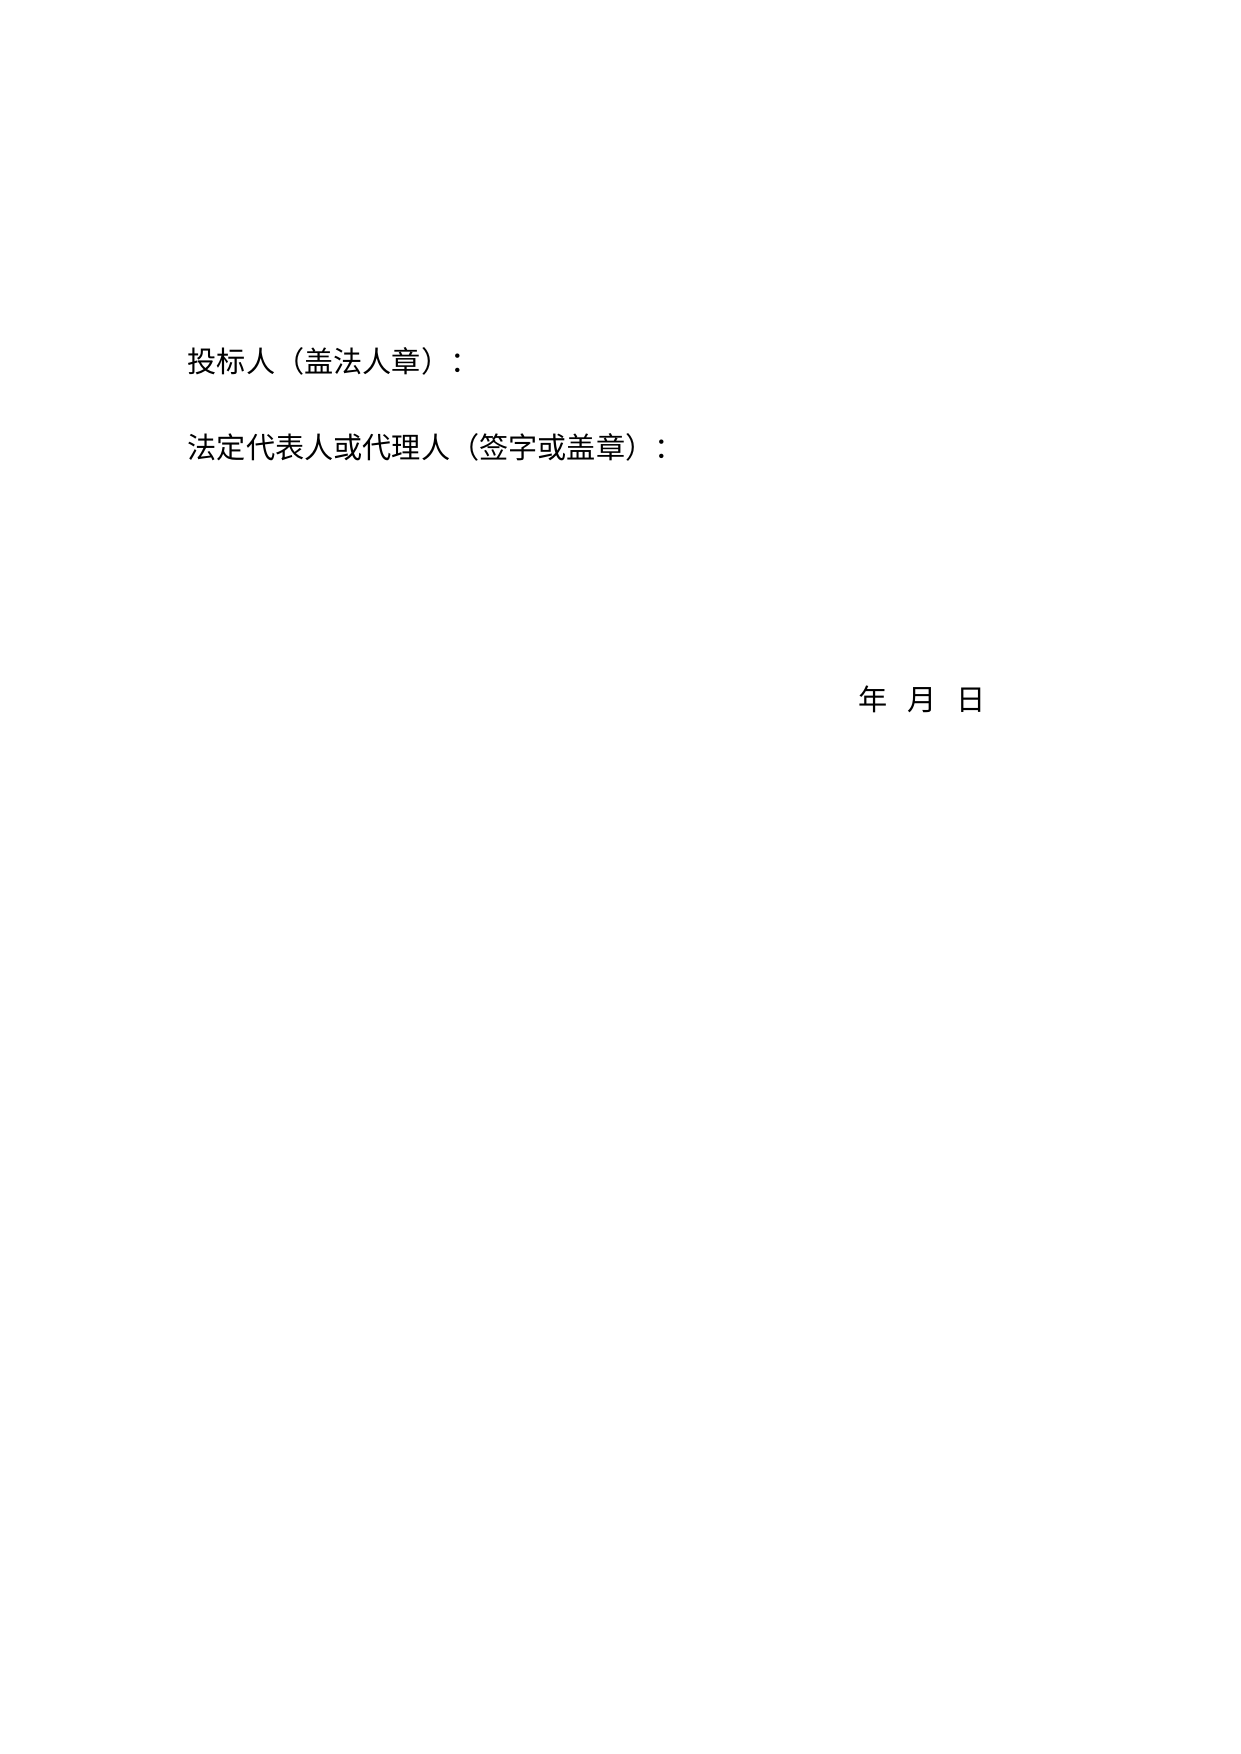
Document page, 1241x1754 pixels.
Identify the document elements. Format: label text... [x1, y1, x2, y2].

text 投标人（盖法人章）： [187, 328, 1053, 393]
text 法定代表人或代理人（签字或盖章）： [187, 414, 1053, 479]
text 年 月 日 [187, 666, 1053, 731]
